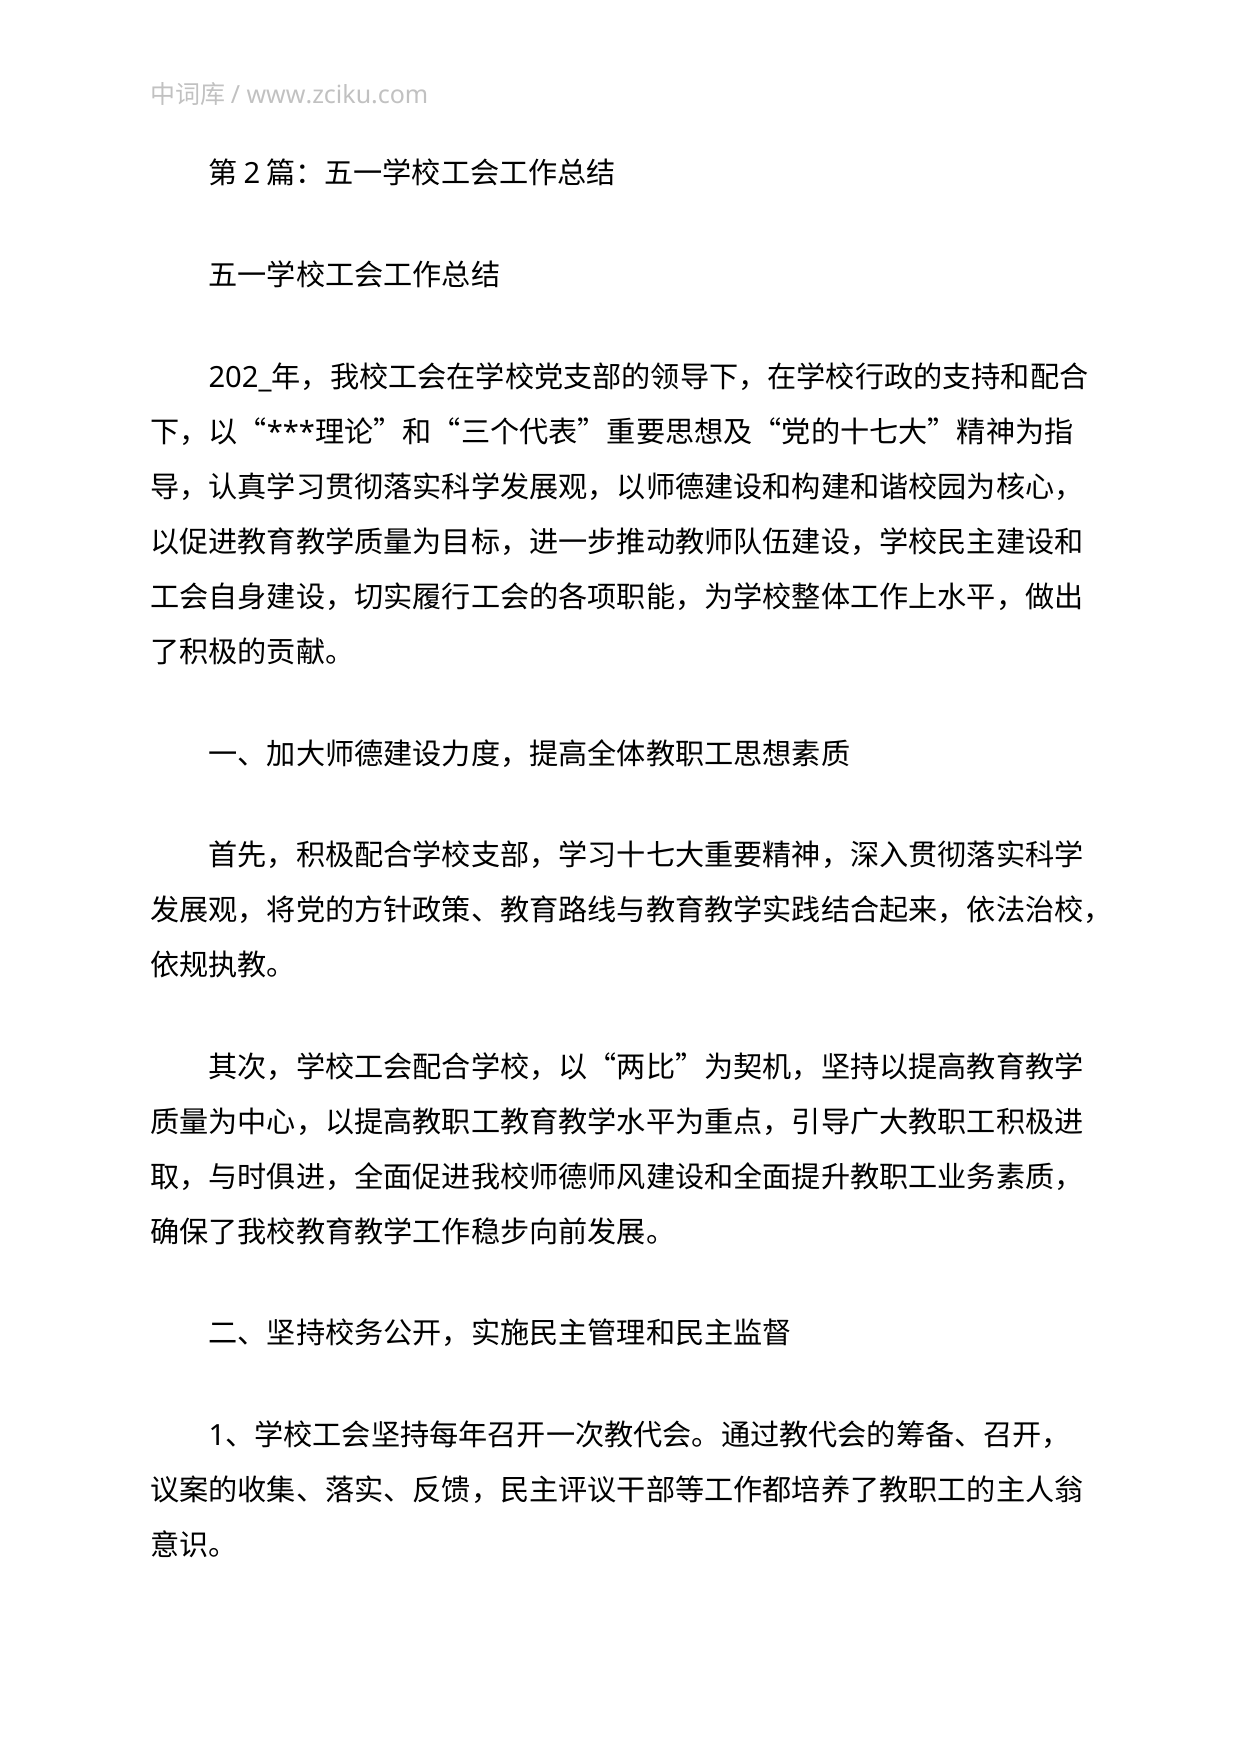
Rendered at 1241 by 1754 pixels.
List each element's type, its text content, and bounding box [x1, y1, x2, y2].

text 其次，学校工会配合学校，以“两比”为契机，坚持以提高教育教学质量为中心，以提高教职工教育教学水平为重点，引导广大教职工积极进取，与时俱进，全面促进我校师德师风建设和全面提升教职工业务素质，确保了我校教育教学工作稳步向前发展。 [150, 1043, 1090, 1251]
text 五一学校工会工作总结 [150, 252, 1090, 294]
text 1、学校工会坚持每年召开一次教代会。通过教代会的筹备、召开，议案的收集、落实、反馈，民主评议干部等工作都培养了教职工的主人翁意识。 [150, 1412, 1090, 1564]
text 一、加大师德建设力度，提高全体教职工思想素质 [150, 730, 1090, 772]
text 二、坚持校务公开，实施民主管理和民主监督 [150, 1310, 1090, 1352]
text 202_年，我校工会在学校党支部的领导下，在学校行政的支持和配合下，以“***理论”和“三个代表”重要思想及“党的十七大”精神为指导，认真学习贯彻落实科学发展观，以师德建设和构建和谐校园为核心，以促进教育教学质量为目标，进一步推动教师队伍建设，学校民主建设和工会自身建设，切实履行工会的各项职能，为学校整体工作上水平，做出了积极的贡献。 [150, 354, 1090, 671]
text 第2篇：五一学校工会工作总结 [150, 150, 1090, 192]
text 首先，积极配合学校支部，学习十七大重要精神，深入贯彻落实科学发展观，将党的方针政策、教育路线与教育教学实践结合起来，依法治校，依规执教。 [150, 832, 1090, 984]
